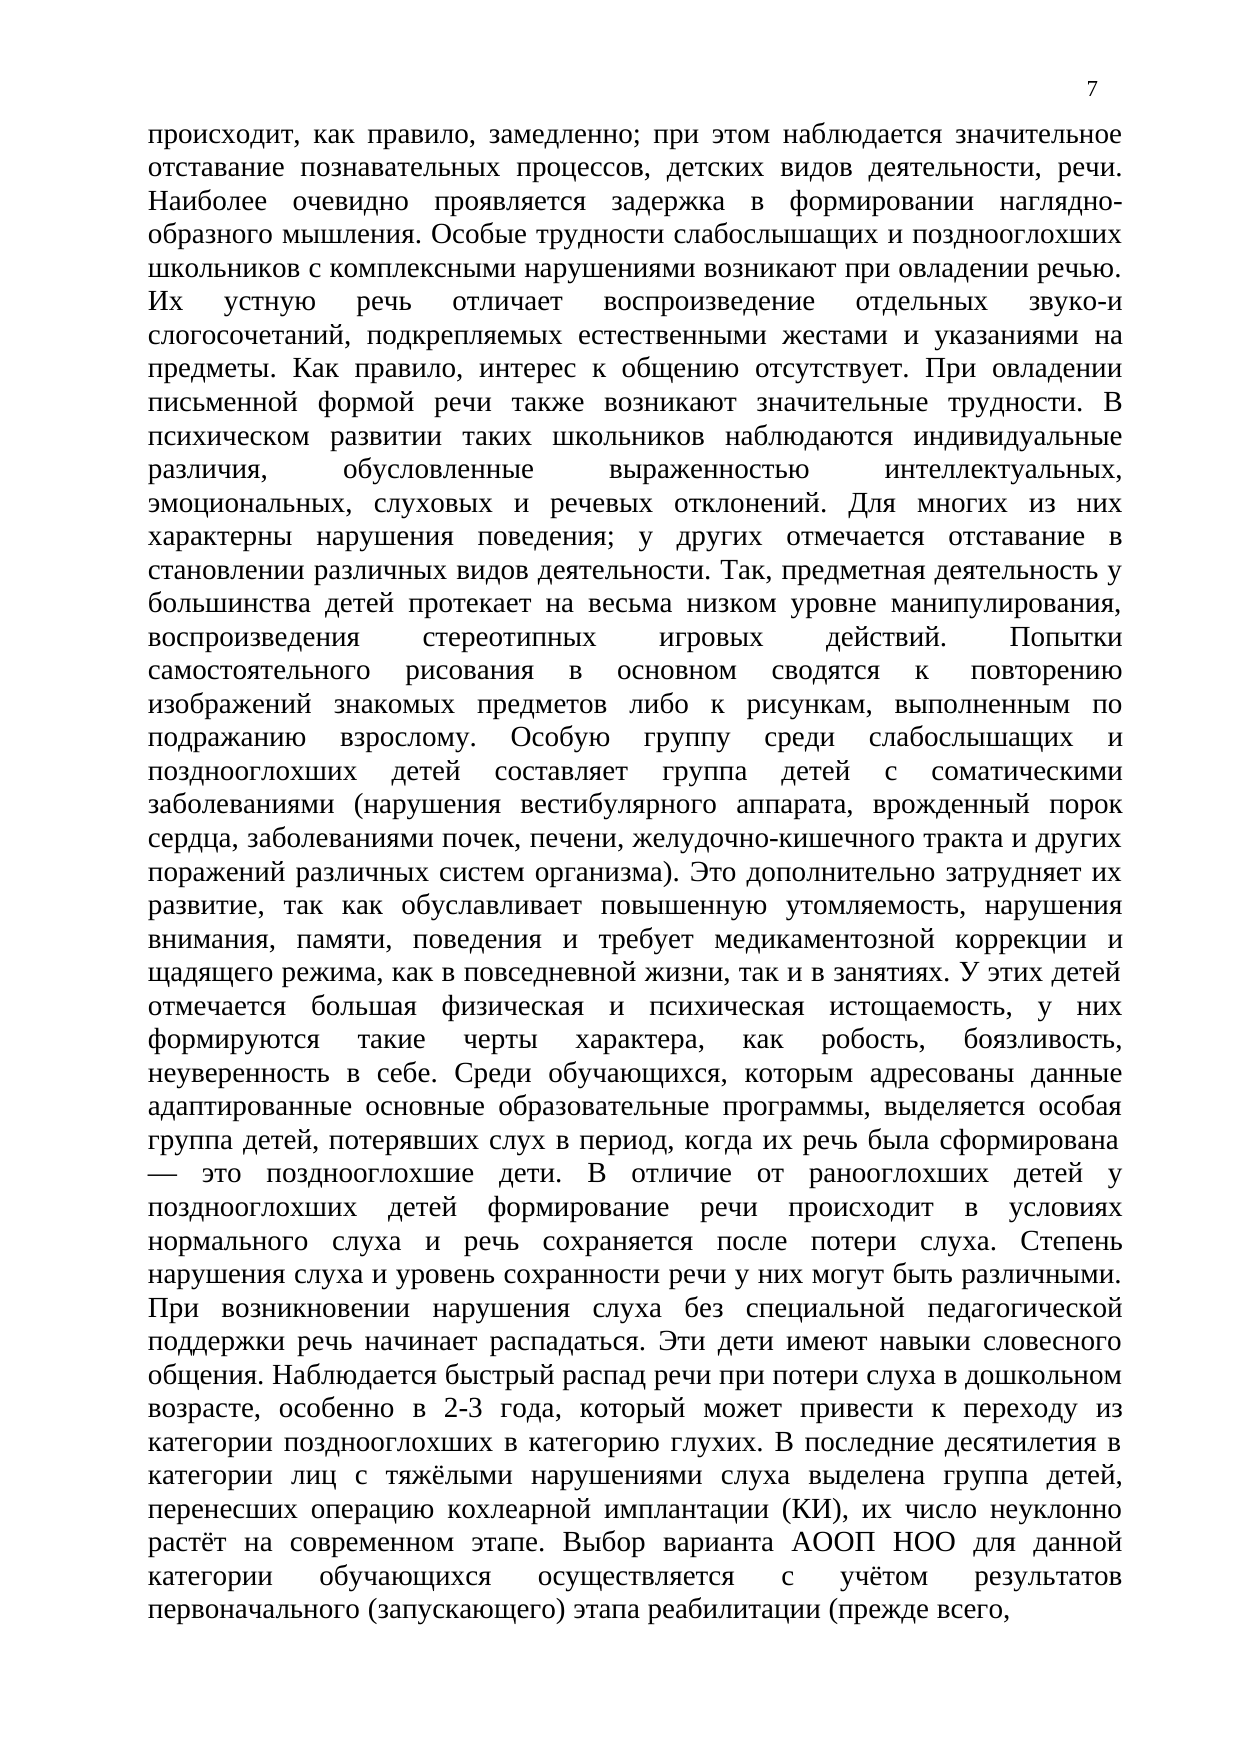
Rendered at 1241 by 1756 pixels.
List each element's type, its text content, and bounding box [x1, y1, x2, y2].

list это позднооглохшие дети. В отличие от ранооглохших детей у позднооглохших детей формирование речи происходит в условиях нормального слуха и речь сохраняется после потери слуха. Степень нарушения слуха и уровень сохранности речи у них могут быть различными. При возникновении нарушения слуха без специальной педагогической поддержки речь начинает распадаться. Эти дети имеют навыки словесного общения. Наблюдается быстрый распад речи при потери слуха в дошкольном возрасте, особенно в 2-3 года, который может привести к переходу из категории позднооглохших в категорию глухих. В последние десятилетия в категории лиц с тяжёлыми нарушениями слуха выделена группа детей, перенесших операцию кохлеарной имплантации (КИ), их число неуклонно растёт на современном этапе. Выбор варианта АООП НОО для данной категории обучающихся осуществляется с учётом результатов первоначального (запускающего) этапа реабилитации (прежде всего, [148, 1156, 1123, 1625]
text происходит, как правило, замедленно; при этом наблюдается значительное отставание познавательных процессов, детских видов деятельности, речи. Наиболее очевидно проявляется задержка в формировании наглядно- образного мышления. Особые трудности слабослышащих и позднооглохших школьников с комплексными нарушениями возникают при овладении речью. Их устную речь отличает воспроизведение отдельных звуко-и слогосочетаний, подкрепляемых естественными жестами и указаниями на предметы. Как правило, интерес к общению отсутствует. При овладении письменной формой речи также возникают значительные трудности. В психическом развитии таких школьников наблюдаются индивидуальные различия, обусловленные выраженностью интеллектуальных, эмоциональных, слуховых и речевых отклонений. Для многих из них характерны нарушения поведения; у других отмечается отставание в становлении различных видов деятельности. Так, предметная деятельность у большинства детей протекает на весьма низком уровне манипулирования, воспроизведения стереотипных игровых действий. Попытки самостоятельного рисования в основном сводятся к повторению изображений знакомых предметов либо к рисункам, выполненным по подражанию взрослому. Особую группу среди слабослышащих и позднооглохших детей составляет группа детей с соматическими заболеваниями (нарушения вестибулярного аппарата, врожденный порок сердца, заболеваниями почек, печени, желудочно-кишечного тракта и других поражений различных систем организма). Это дополнительно затрудняет их развитие, так как обуславливает повышенную утомляемость, нарушения внимания, памяти, поведения и требует медикаментозной коррекции и щадящего режима, как в повседневной жизни, так и в занятиях. У этих детей отмечается большая физическая и психическая истощаемость, у них формируются такие черты характера, как робость, боязливость, неуверенность в себе. Среди обучающихся, которым адресованы данные адаптированные основные образовательные программы, выделяется особая группа детей, потерявших слух в период, когда их речь была сформирована [148, 116, 1123, 1156]
